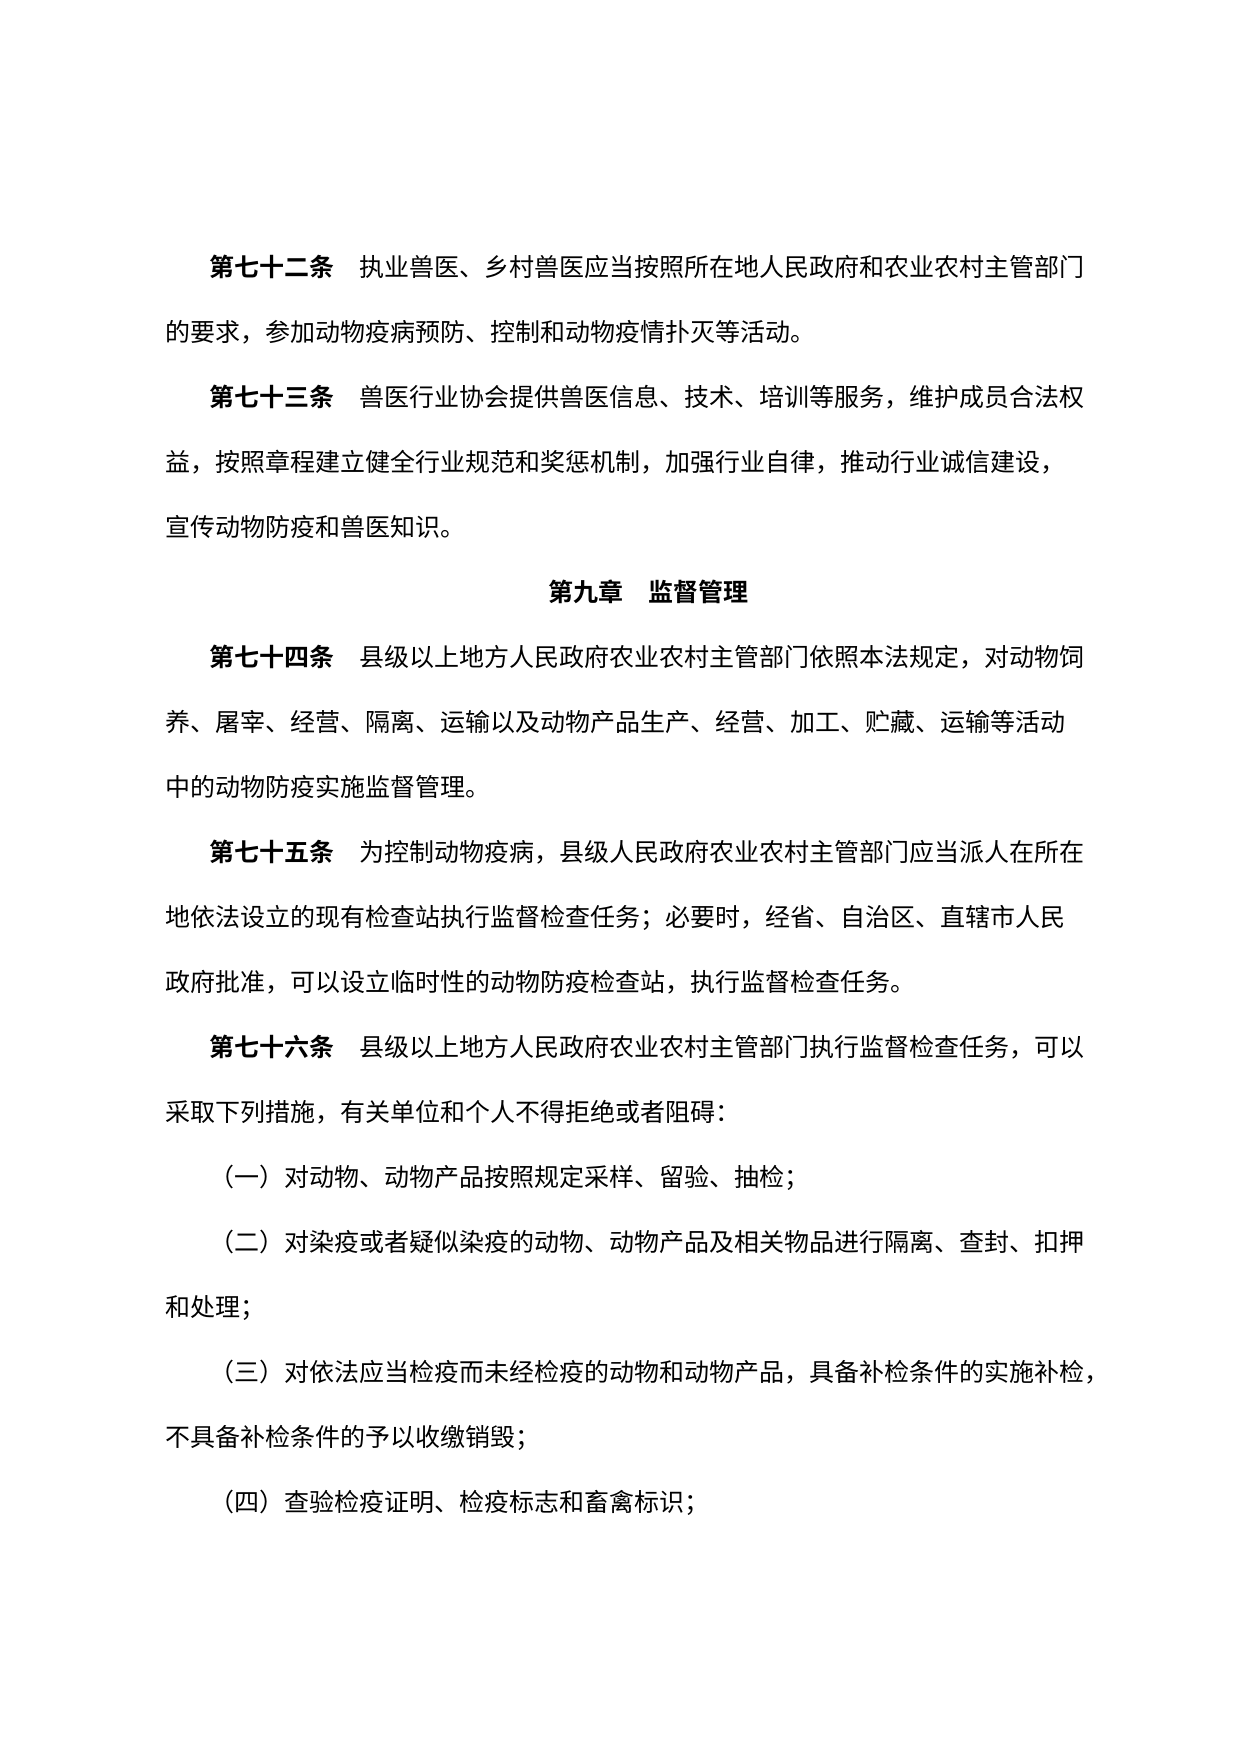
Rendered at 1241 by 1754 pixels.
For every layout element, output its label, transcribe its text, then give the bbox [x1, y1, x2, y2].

text 第七十六条 县级以上地方人民政府农业农村主管部门执行监督检查任务，可以采取下列措施，有关单位和个人不得拒绝或者阻碍： [165, 1013, 1087, 1143]
text （二）对染疫或者疑似染疫的动物、动物产品及相关物品进行隔离、查封、扣押和处理； [165, 1208, 1087, 1338]
text 第七十二条 执业兽医、乡村兽医应当按照所在地人民政府和农业农村主管部门的要求，参加动物疫病预防、控制和动物疫情扑灭等活动。 [165, 233, 1087, 363]
text 第七十五条 为控制动物疫病，县级人民政府农业农村主管部门应当派人在所在地依法设立的现有检查站执行监督检查任务；必要时，经省、自治区、直辖市人民政府批准，可以设立临时性的动物防疫检查站，执行监督检查任务。 [165, 818, 1087, 1013]
text （一）对动物、动物产品按照规定采样、留验、抽检； [165, 1143, 1087, 1208]
text 第七十三条 兽医行业协会提供兽医信息、技术、培训等服务，维护成员合法权益，按照章程建立健全行业规范和奖惩机制，加强行业自律，推动行业诚信建设，宣传动物防疫和兽医知识。 [165, 363, 1087, 558]
text （四）查验检疫证明、检疫标志和畜禽标识； [165, 1468, 1087, 1533]
text （三）对依法应当检疫而未经检疫的动物和动物产品，具备补检条件的实施补检，不具备补检条件的予以收缴销毁； [165, 1338, 1087, 1468]
text 第七十四条 县级以上地方人民政府农业农村主管部门依照本法规定，对动物饲养、屠宰、经营、隔离、运输以及动物产品生产、经营、加工、贮藏、运输等活动中的动物防疫实施监督管理。 [165, 623, 1087, 818]
text 第九章 监督管理 [165, 558, 1087, 623]
